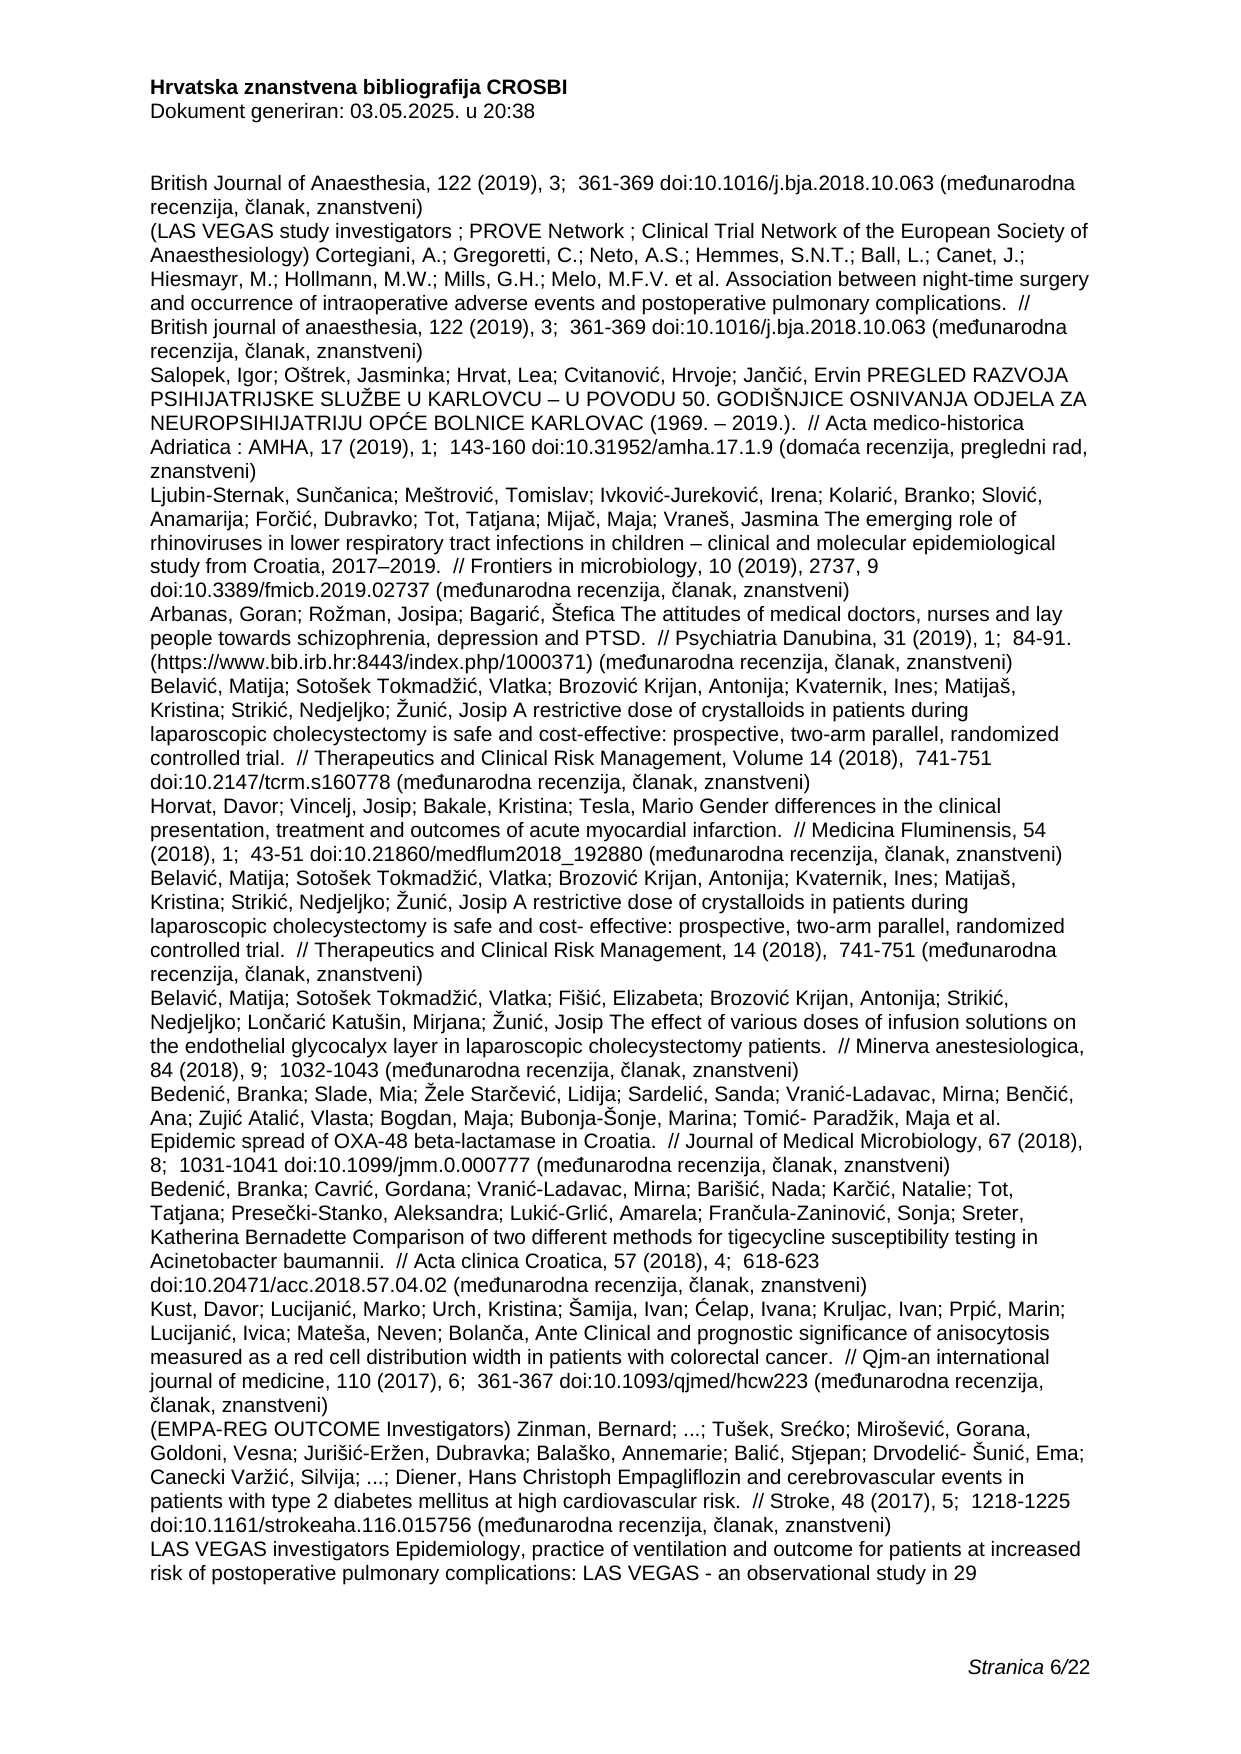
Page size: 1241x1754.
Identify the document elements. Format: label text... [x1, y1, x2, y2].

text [150, 171, 1090, 219]
text Arbanas, Goran; Rožman, Josipa; Bagarić, Štefica [150, 602, 1090, 674]
text Belavić, Matija; Sotošek Tokmadžić, Vlatka; Brozović Krijan, Antonija; Kvaternik, Ines; Matijaš, Kristina; Strikić, Nedjeljko; Žunić, Josip [150, 866, 1090, 986]
text (EMPA-REG OUTCOME Investigators) Zinman, Bernard; ...; Tušek, Srećko; Mirošević, Gorana, Goldoni, Vesna; Jurišić-Eržen, Dubravka; Balaško, Annemarie; Balić, Stjepan; Drvodelić- Šunić, Ema; Canecki Varžić, Silvija; ...; Diener, Hans Christoph [150, 1417, 1090, 1537]
text Belavić, Matija; Sotošek Tokmadžić, Vlatka; Fišić, Elizabeta; Brozović Krijan, Antonija; Strikić, Nedjeljko; Lončarić Katušin, Mirjana; Žunić, Josip [150, 986, 1090, 1081]
text Salopek, Igor; Oštrek, Jasminka; Hrvat, Lea; Cvitanović, Hrvoje; Jančić, Ervin [150, 363, 1090, 482]
text Ljubin-Sternak, Sunčanica; Meštrović, Tomislav; Ivković-Jureković, Irena; Kolarić, Branko; Slović, Anamarija; Forčić, Dubravko; Tot, Tatjana; Mijač, Maja; Vraneš, Jasmina [150, 482, 1090, 602]
text Bedenić, Branka; Slade, Mia; Žele Starčević, Lidija; Sardelić, Sanda; Vranić-Ladavac, Mirna; Benčić, Ana; Zujić Atalić, Vlasta; Bogdan, Maja; Bubonja-Šonje, Marina; Tomić- Paradžik, Maja et al. [150, 1081, 1090, 1177]
text Bedenić, Branka; Cavrić, Gordana; Vranić-Ladavac, Mirna; Barišić, Nada; Karčić, Natalie; Tot, Tatjana; Presečki-Stanko, Aleksandra; Lukić-Grlić, Amarela; Frančula-Zaninović, Sonja; Sreter, Katherina Bernadette [150, 1177, 1090, 1297]
text Kust, Davor; Lucijanić, Marko; Urch, Kristina; Šamija, Ivan; Ćelap, Ivana; Kruljac, Ivan; Prpić, Marin; Lucijanić, Ivica; Mateša, Neven; Bolanča, Ante [150, 1297, 1090, 1417]
text Horvat, Davor; Vincelj, Josip; Bakale, Kristina; Tesla, Mario [150, 794, 1090, 866]
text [150, 1537, 1090, 1584]
text Belavić, Matija; Sotošek Tokmadžić, Vlatka; Brozović Krijan, Antonija; Kvaternik, Ines; Matijaš, Kristina; Strikić, Nedjeljko; Žunić, Josip [150, 674, 1090, 794]
